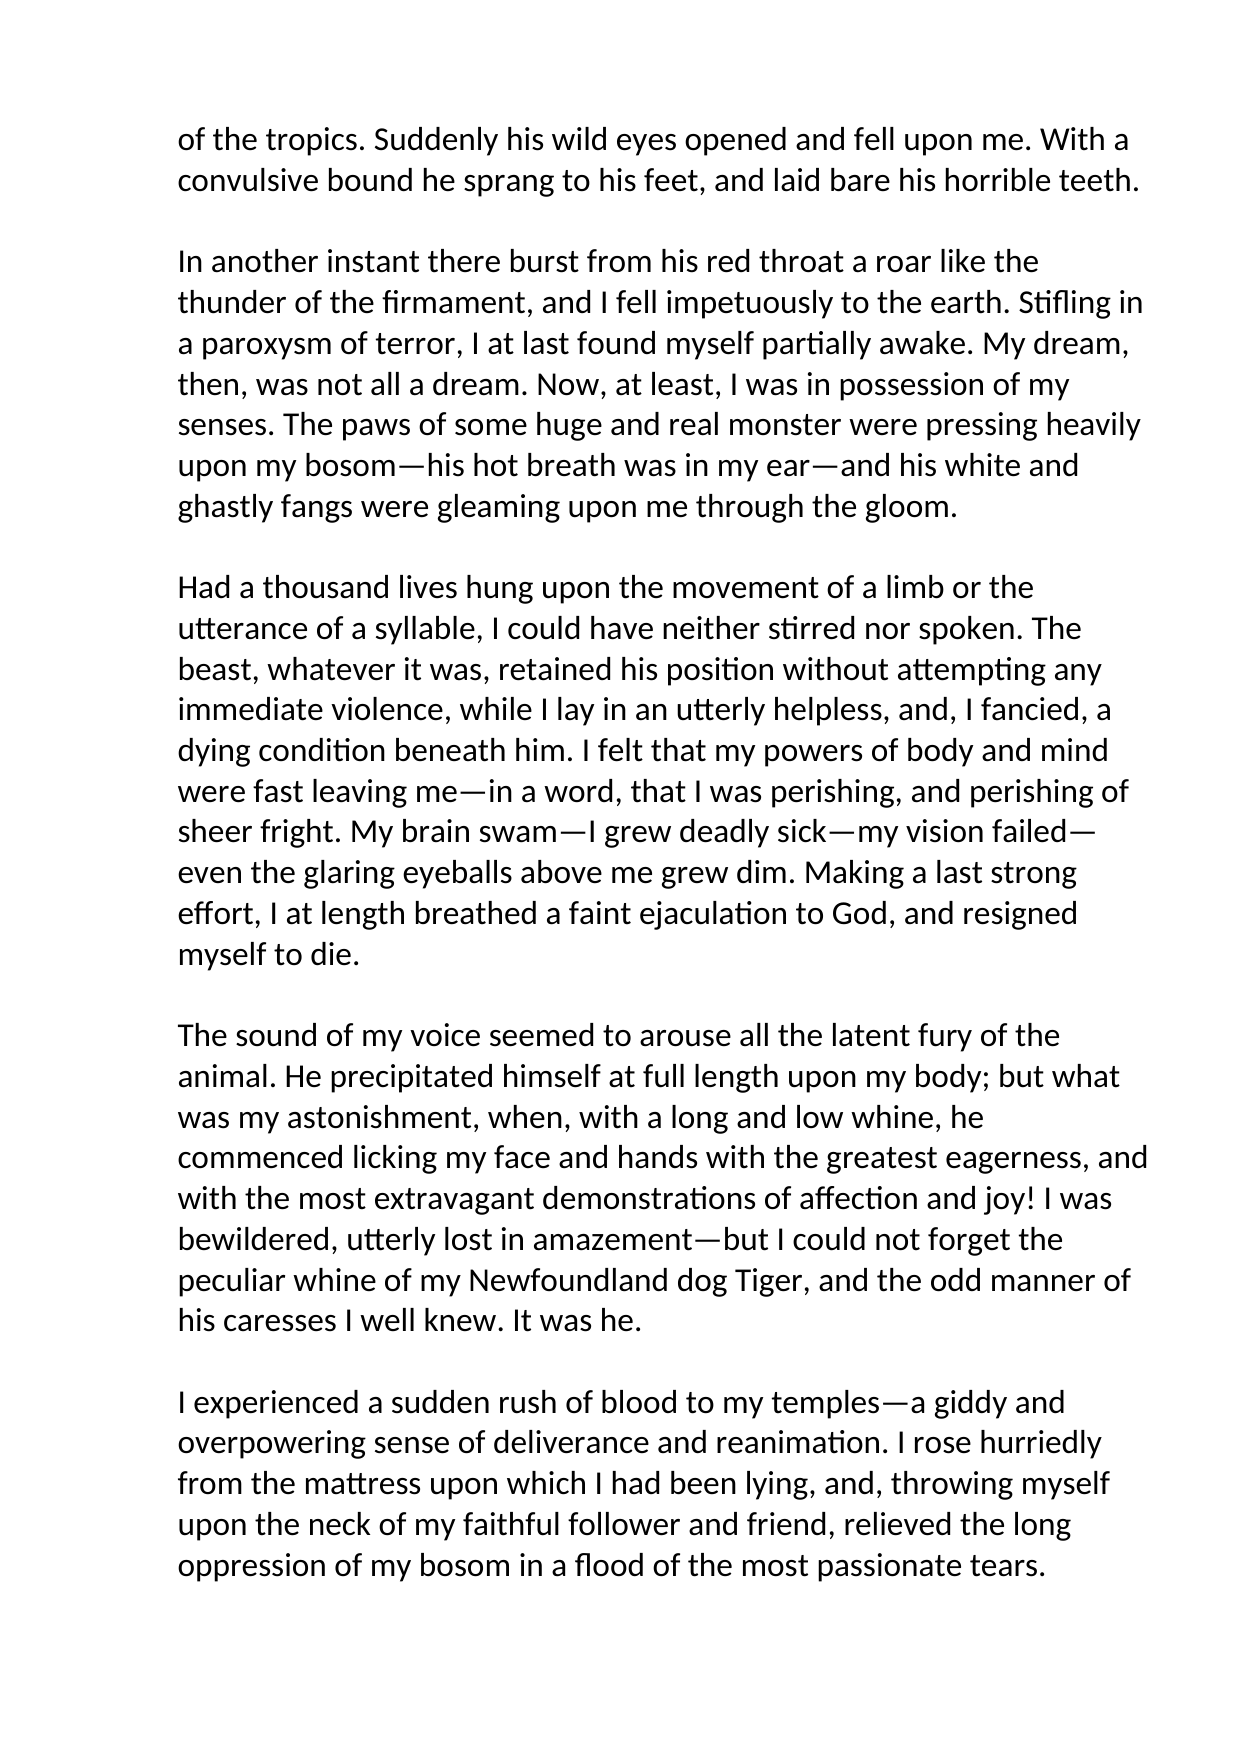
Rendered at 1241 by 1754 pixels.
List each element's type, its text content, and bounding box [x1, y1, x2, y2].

text The sound of my voice seemed to arouse all the latent fury of the animal. He precipitated himself at full length upon my body; but what was my astonishment, when, with a long and low whine, he commenced licking my face and hands with the greatest eagerness, and with the most extravagant demonstrations of affection and joy! I was bewildered, utterly lost in amazement—but I could not forget the peculiar whine of my Newfoundland dog Tiger, and the odd manner of his caresses I well knew. It was he. [177, 1014, 1152, 1340]
text I experienced a sudden rush of blood to my temples—a giddy and overpowering sense of deliverance and reanimation. I rose hurriedly from the mattress upon which I had been lying, and, throwing myself upon the neck of my faithful follower and friend, relieved the long oppression of my bosom in a flood of the most passionate tears. [177, 1381, 1152, 1584]
text Had a thousand lives hung upon the movement of a limb or the utterance of a syllable, I could have neither stirred nor spoken. The beast, whatever it was, retained his position without attempting any immediate violence, while I lay in an utterly helpless, and, I fancied, a dying condition beneath him. I felt that my powers of body and mind were fast leaving me—in a word, that I was perishing, and perishing of sheer fright. My brain swam—I grew deadly sick—my vision failed—even the glaring eyeballs above me grew dim. Making a last strong effort, I at length breathed a faint ejaculation to God, and resigned myself to die. [177, 566, 1152, 973]
text In another instant there burst from his red throat a roar like the thunder of the firmament, and I fell impetuously to the earth. Stifling in a paroxysm of terror, I at last found myself partially awake. My dream, then, was not all a dream. Now, at least, I was in possession of my senses. The paws of some huge and real monster were pressing heavily upon my bosom—his hot breath was in my ear—and his white and ghastly fangs were gleaming upon me through the gloom. [177, 240, 1152, 525]
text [177, 118, 1152, 199]
